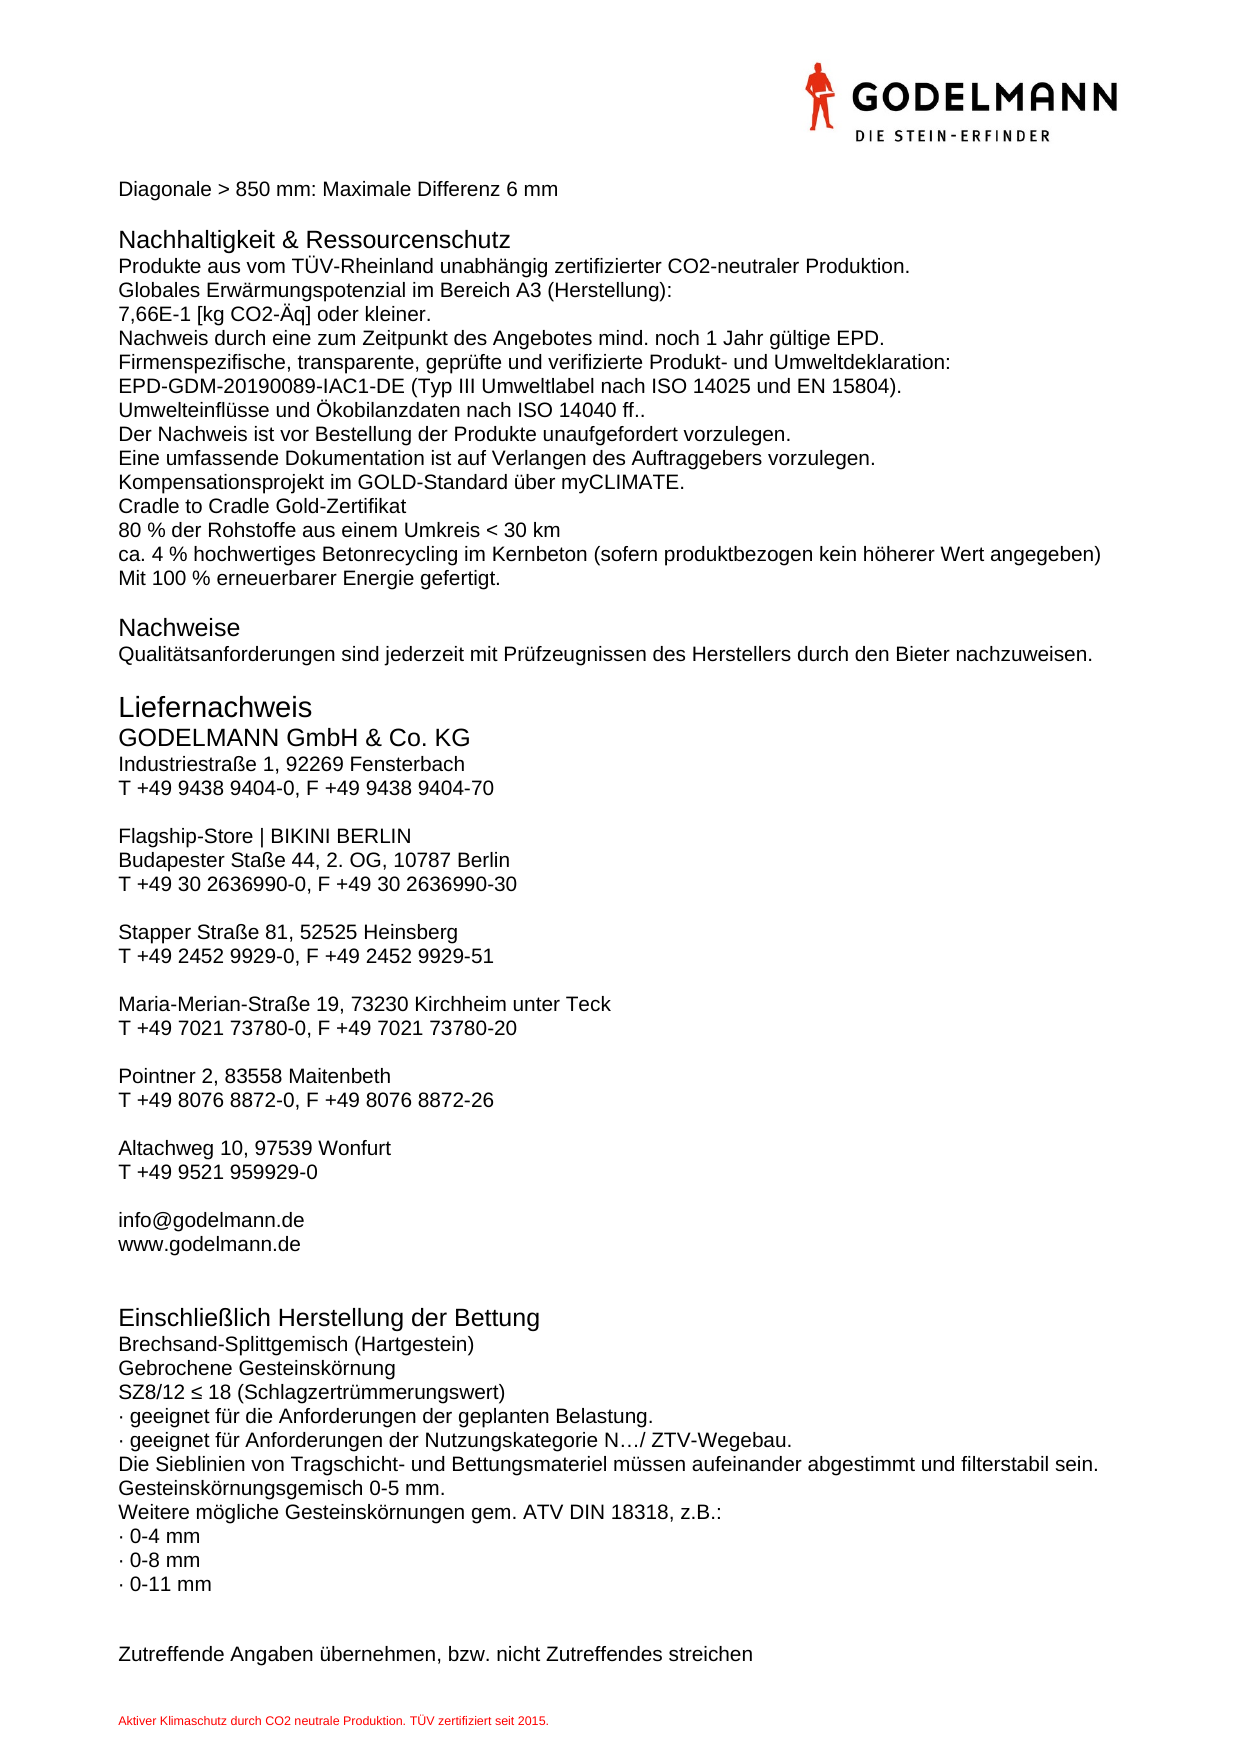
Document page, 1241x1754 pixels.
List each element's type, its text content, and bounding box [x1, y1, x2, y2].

picture [800, 59, 1124, 148]
text Firmenspezifische, transparente, geprüfte und verifizierte Produkt- und Umweltdeklaration: [118, 350, 1123, 374]
text info@godelmann.de [118, 1207, 1123, 1231]
text T +49 7021 73780-0, F +49 7021 73780-20 [118, 1016, 1123, 1040]
text Budapester Staße 44, 2. OG, 10787 Berlin [118, 848, 1123, 872]
text Die Sieblinien von Tragschicht- und Bettungsmateriel müssen aufeinander abgestimmt und filterstabil sein. [118, 1452, 1123, 1476]
text Kompensationsprojekt im GOLD-Standard über myCLIMATE. [118, 469, 1123, 493]
text www.godelmann.de [118, 1231, 1123, 1255]
text Mit 100 % erneuerbarer Energie gefertigt. [118, 565, 1123, 589]
text T +49 2452 9929-0, F +49 2452 9929-51 [118, 944, 1123, 968]
text · geeignet für Anforderungen der Nutzungskategorie N…/ ZTV-Wegebau. [118, 1428, 1123, 1452]
text Globales Erwärmungspotenzial im Bereich A3 (Herstellung): [118, 278, 1123, 302]
text Brechsand-Splittgemisch (Hartgestein) [118, 1332, 1123, 1356]
text Der Nachweis ist vor Bestellung der Produkte unaufgefordert vorzulegen. [118, 422, 1123, 446]
text Qualitätsanforderungen sind jederzeit mit Prüfzeugnissen des Herstellers durch den Bieter nachzuweisen. [118, 642, 1123, 666]
subtitle Nachweise [118, 613, 1123, 642]
text Umwelteinflüsse und Ökobilanzdaten nach ISO 14040 ff.. [118, 398, 1123, 422]
text Produkte aus vom TÜV-Rheinland unabhängig zertifizierter CO2-neutraler Produktion. [118, 254, 1123, 278]
text 80 % der Rohstoffe aus einem Umkreis < 30 km [118, 517, 1123, 541]
text Gesteinskörnungsgemisch 0-5 mm. [118, 1476, 1123, 1500]
subtitle GODELMANN GmbH & Co. KG [118, 723, 1123, 752]
text · geeignet für die Anforderungen der geplanten Belastung. [118, 1404, 1123, 1428]
text Stapper Straße 81, 52525 Heinsberg [118, 920, 1123, 944]
text Eine umfassende Dokumentation ist auf Verlangen des Auftraggebers vorzulegen. [118, 446, 1123, 469]
subtitle Liefernachweis [118, 690, 1123, 723]
text Cradle to Cradle Gold-Zertifikat [118, 493, 1123, 517]
text · 0-4 mm [118, 1524, 1123, 1548]
text Industriestraße 1, 92269 Fensterbach [118, 752, 1123, 776]
text Gebrochene Gesteinskörnung [118, 1356, 1123, 1380]
text T +49 9521 959929-0 [118, 1159, 1123, 1183]
text Pointner 2, 83558 Maitenbeth [118, 1064, 1123, 1088]
text SZ8/12 ≤ 18 (Schlagzertrümmerungswert) [118, 1380, 1123, 1404]
subtitle Nachhaltigkeit & Ressourcenschutz [118, 225, 1123, 254]
text Maria-Merian-Straße 19, 73230 Kirchheim unter Teck [118, 992, 1123, 1016]
text Weitere mögliche Gesteinskörnungen gem. ATV DIN 18318, z.B.: [118, 1500, 1123, 1524]
text Nachweis durch eine zum Zeitpunkt des Angebotes mind. noch 1 Jahr gültige EPD. [118, 326, 1123, 350]
text T +49 8076 8872-0, F +49 8076 8872-26 [118, 1088, 1123, 1112]
text Altachweg 10, 97539 Wonfurt [118, 1136, 1123, 1159]
subtitle Einschließlich Herstellung der Bettung [118, 1303, 1123, 1332]
text 7,66E-1 [kg CO2-Äq] oder kleiner. [118, 302, 1123, 326]
text · 0-8 mm [118, 1548, 1123, 1572]
text ca. 4 % hochwertiges Betonrecycling im Kernbeton (sofern produktbezogen kein höherer Wert angegeben) [118, 541, 1123, 565]
text T +49 30 2636990-0, F +49 30 2636990-30 [118, 872, 1123, 896]
text EPD-GDM-20190089-IAC1-DE (Typ III Umweltlabel nach ISO 14025 und EN 15804). [118, 374, 1123, 398]
text · 0-11 mm [118, 1572, 1123, 1596]
text Diagonale > 850 mm: Maximale Differenz 6 mm [118, 177, 1123, 201]
text T +49 9438 9404-0, F +49 9438 9404-70 [118, 776, 1123, 800]
text Flagship-Store | BIKINI BERLIN [118, 824, 1123, 848]
